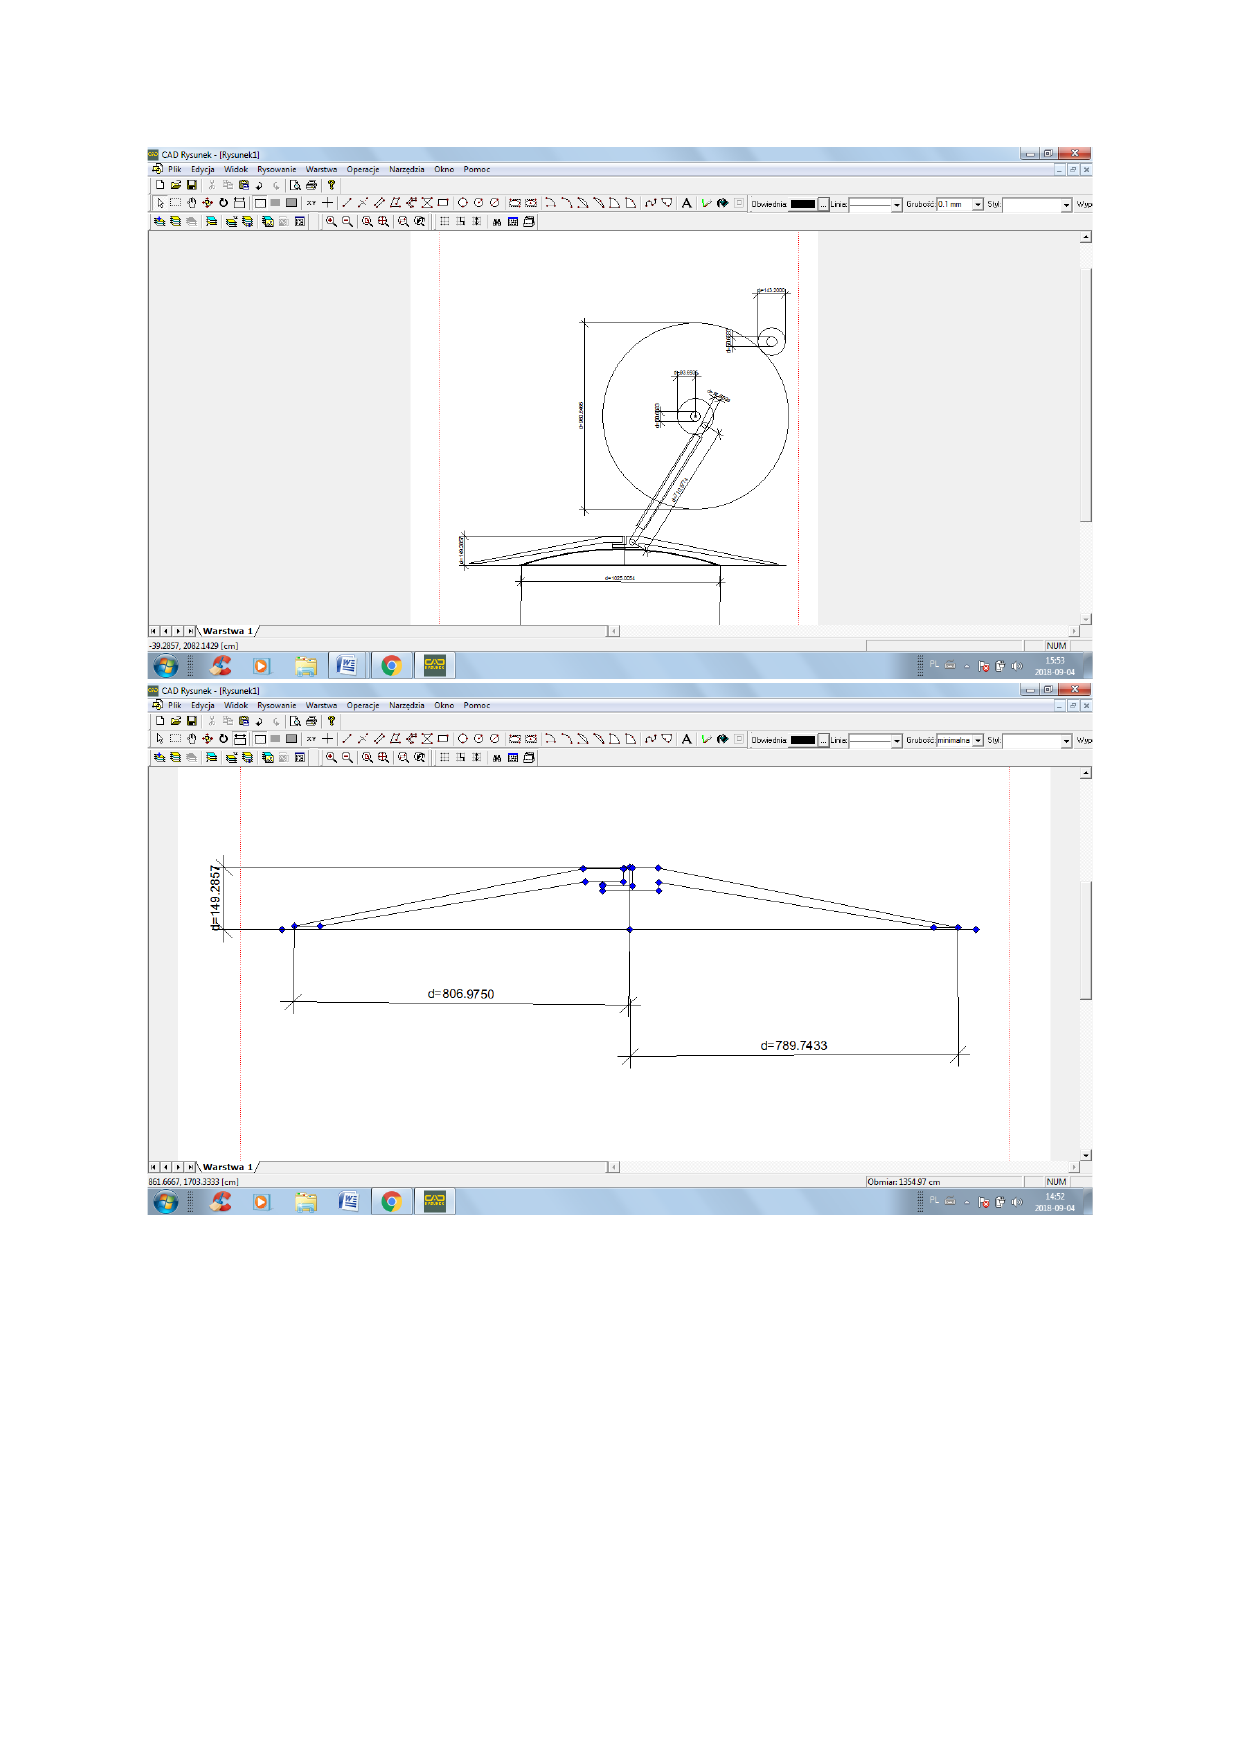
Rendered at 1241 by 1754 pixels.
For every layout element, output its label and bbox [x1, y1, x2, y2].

picture [147, 147, 1093, 679]
picture [147, 683, 1093, 1215]
